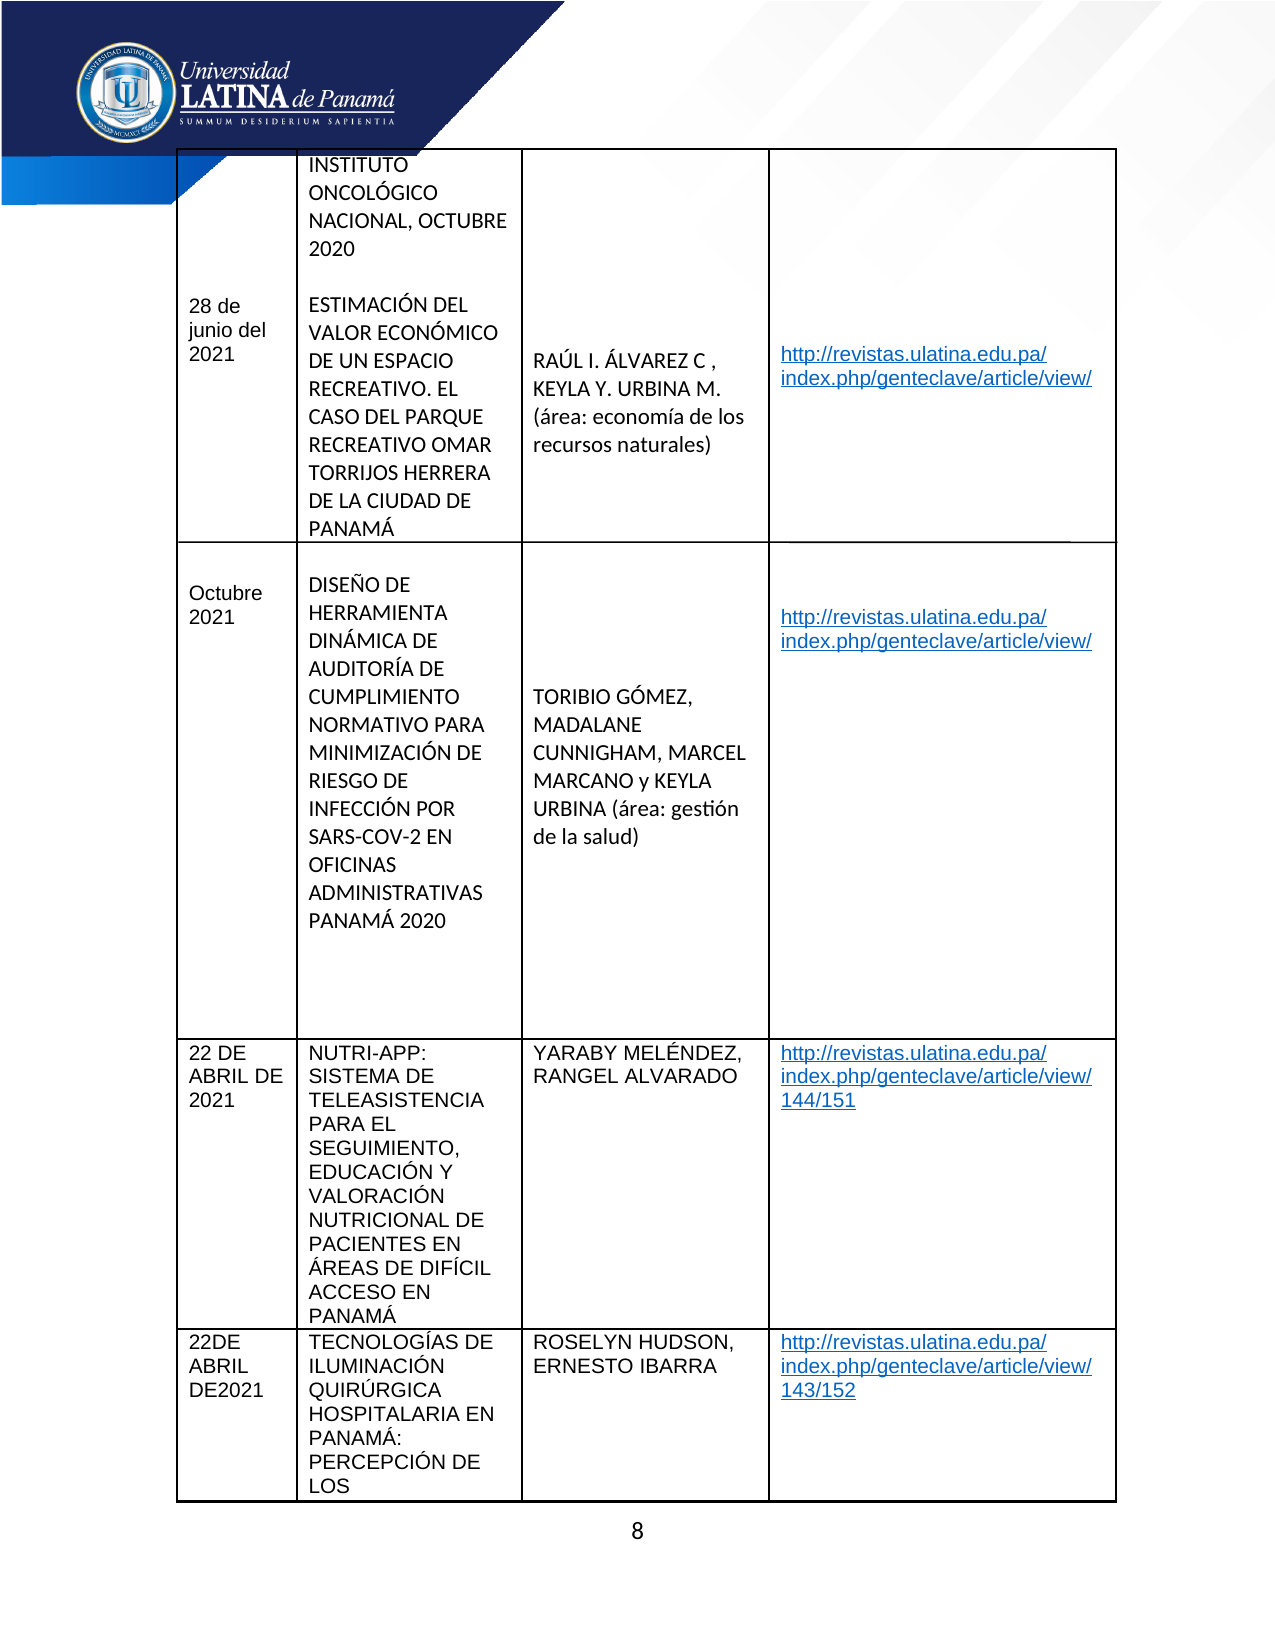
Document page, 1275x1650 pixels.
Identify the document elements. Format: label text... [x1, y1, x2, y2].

table_cell 22DE ABRIL DE2021 [178, 1330, 296, 1500]
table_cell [298, 150, 521, 541]
table_cell http://revistas.ulatina.edu.pa/index.php/genteclave/article/view/144/151 [770, 1040, 1115, 1328]
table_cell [298, 1330, 521, 1500]
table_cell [770, 150, 1115, 541]
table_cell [523, 1330, 768, 1500]
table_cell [770, 1330, 1115, 1500]
table_cell 01 DE JUNIO DE 2020 28 de diciembre 2021 28 de junio del 2021 Octubre 2021 [178, 543, 296, 1038]
picture [1, 2, 1275, 509]
table_cell 22 DE ABRIL DE 2021 [178, 1040, 296, 1328]
table_cell NUTRI-APP: SISTEMA DE TELEASISTENCIA PARA EL SEGUIMIENTO, EDUCACIÓN Y VALORACIÓN NUTRICIONAL DE PACIENTES EN ÁREAS DE DIFÍCIL ACCESO EN PANAMÁ [298, 1040, 521, 1328]
table_cell YARABY MELÉNDEZ, RANGEL ALVARADO [523, 1040, 768, 1328]
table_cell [178, 150, 296, 541]
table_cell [523, 150, 768, 541]
